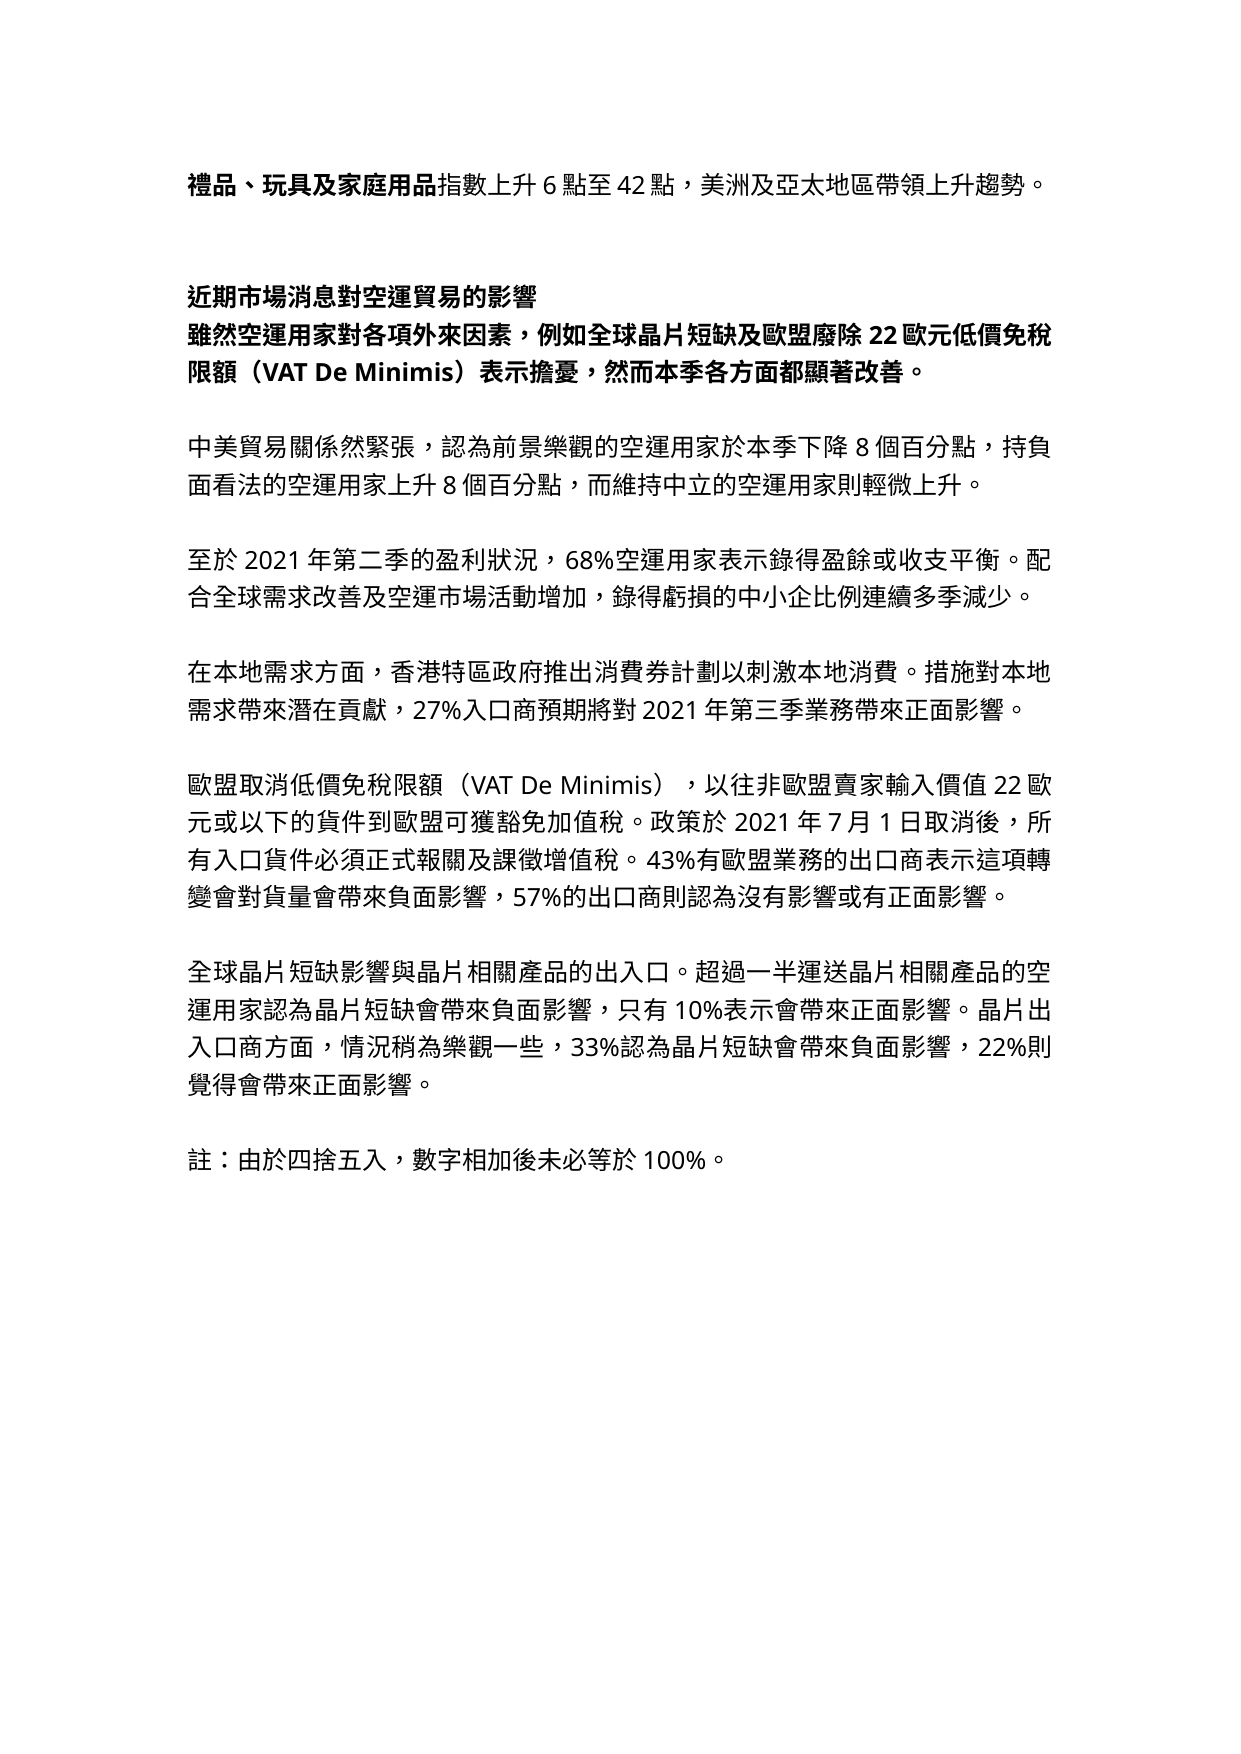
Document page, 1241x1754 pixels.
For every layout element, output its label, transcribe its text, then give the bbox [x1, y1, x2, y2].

text 至於2021年第二季的盈利狀況，68%空運用家表示錄得盈餘或收支平衡。配合全球需求改善及空運市場活動增加，錄得虧損的中小企比例連續多季減少。 [187, 539, 1053, 614]
text 註：由於四捨五入，數字相加後未必等於100%。 [187, 1139, 1053, 1177]
text 全球晶片短缺影響與晶片相關產品的出入口。超過一半運送晶片相關產品的空運用家認為晶片短缺會帶來負面影響，只有10%表示會帶來正面影響。晶片出入口商方面，情況稍為樂觀一些，33%認為晶片短缺會帶來負面影響，22%則覺得會帶來正面影響。 [187, 952, 1053, 1102]
text 歐盟取消低價免稅限額（VAT De Minimis），以往非歐盟賣家輸入價值22歐元或以下的貨件到歐盟可獲豁免加值稅。政策於2021年7月1日取消後，所有入口貨件必須正式報關及課徵增值稅。43%有歐盟業務的出口商表示這項轉變會對貨量會帶來負面影響，57%的出口商則認為沒有影響或有正面影響。 [187, 764, 1053, 914]
text 近期市場消息對空運貿易的影響 [187, 277, 1053, 314]
text 雖然空運用家對各項外來因素，例如全球晶片短缺及歐盟廢除22歐元低價免稅限額（VAT De Minimis）表示擔憂，然而本季各方面都顯著改善。 [187, 314, 1053, 389]
text 在本地需求方面，香港特區政府推出消費券計劃以刺激本地消費。措施對本地需求帶來潛在貢獻，27%入口商預期將對2021年第三季業務帶來正面影響。 [187, 652, 1053, 727]
text 禮品、玩具及家庭用品指數上升6點至42點，美洲及亞太地區帶領上升趨勢。 [187, 164, 1053, 202]
text 中美貿易關係然緊張，認為前景樂觀的空運用家於本季下降8個百分點，持負面看法的空運用家上升8個百分點，而維持中立的空運用家則輕微上升。 [187, 427, 1053, 502]
